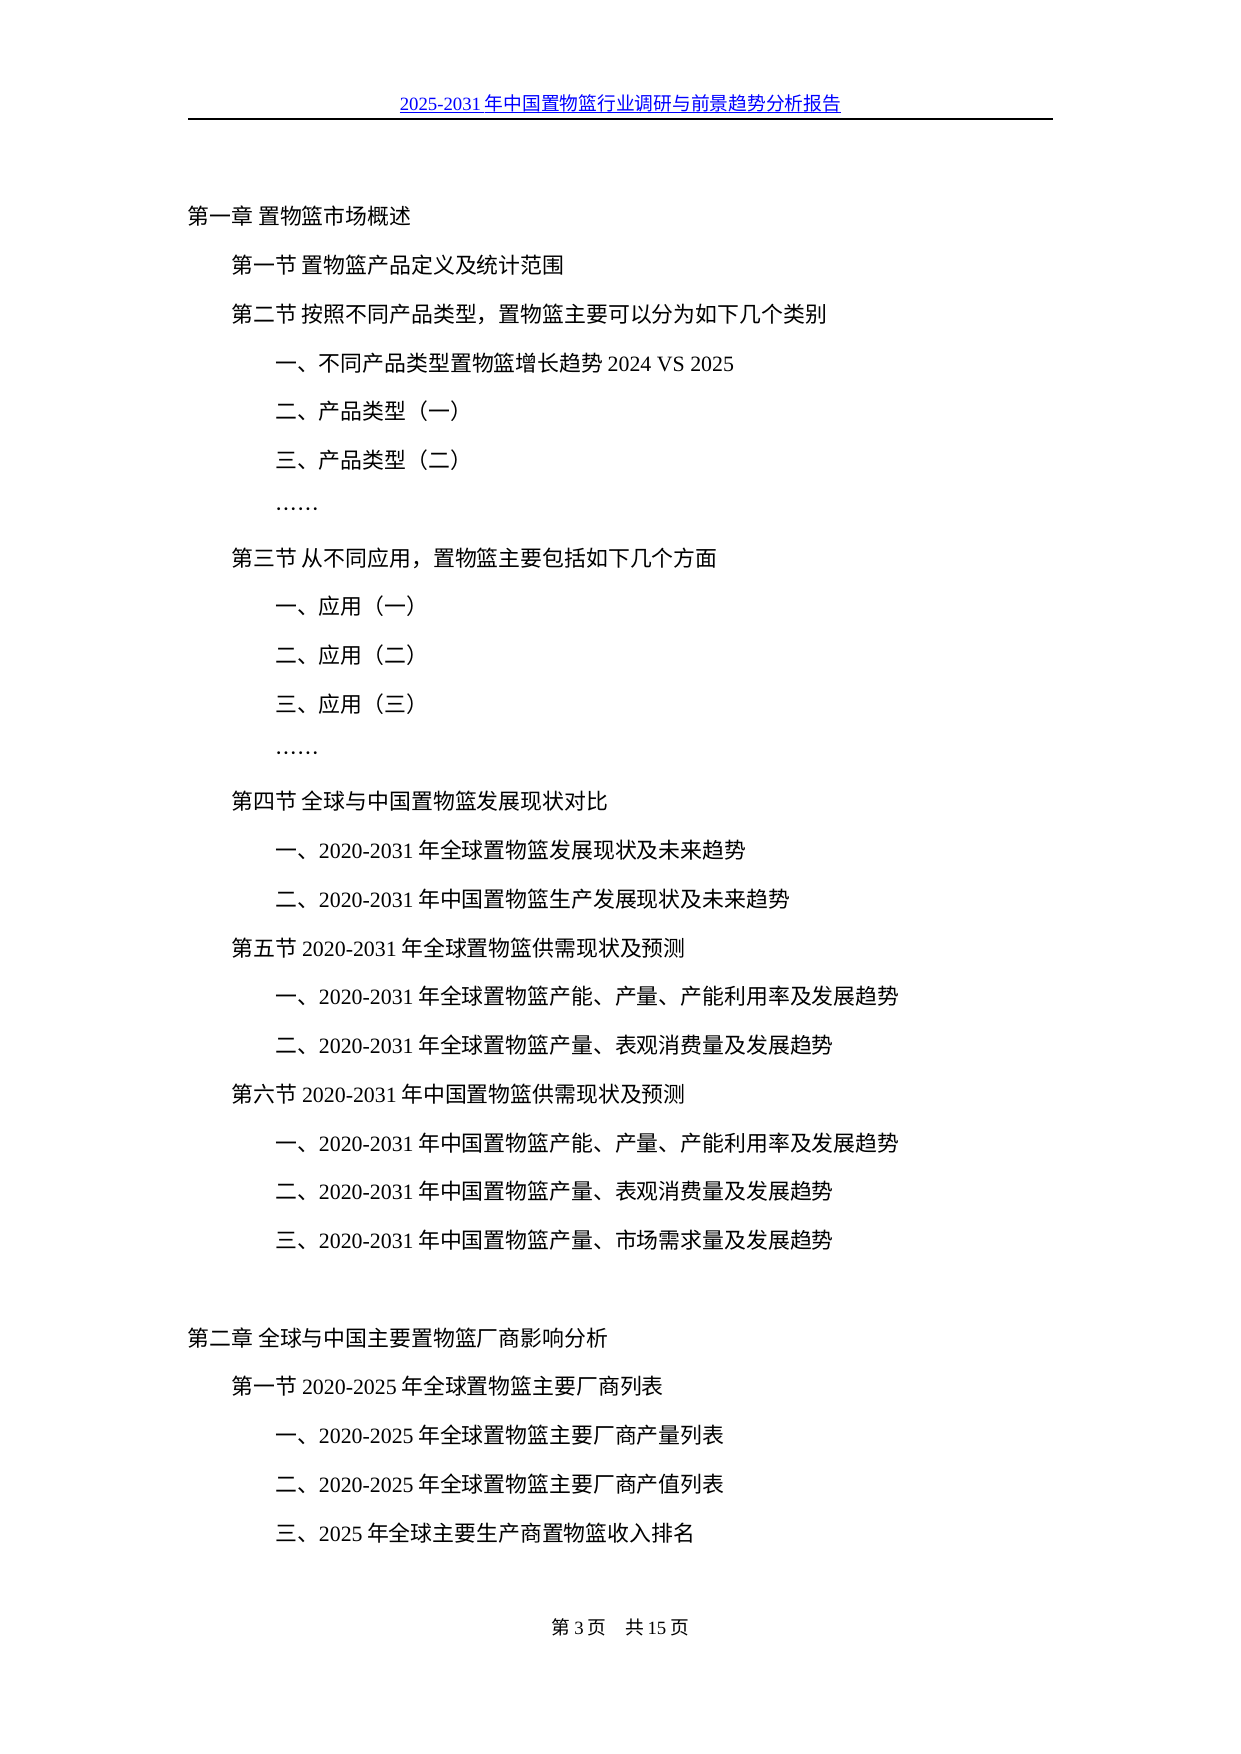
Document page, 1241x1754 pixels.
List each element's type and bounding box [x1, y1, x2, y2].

text [187, 150, 1053, 1548]
